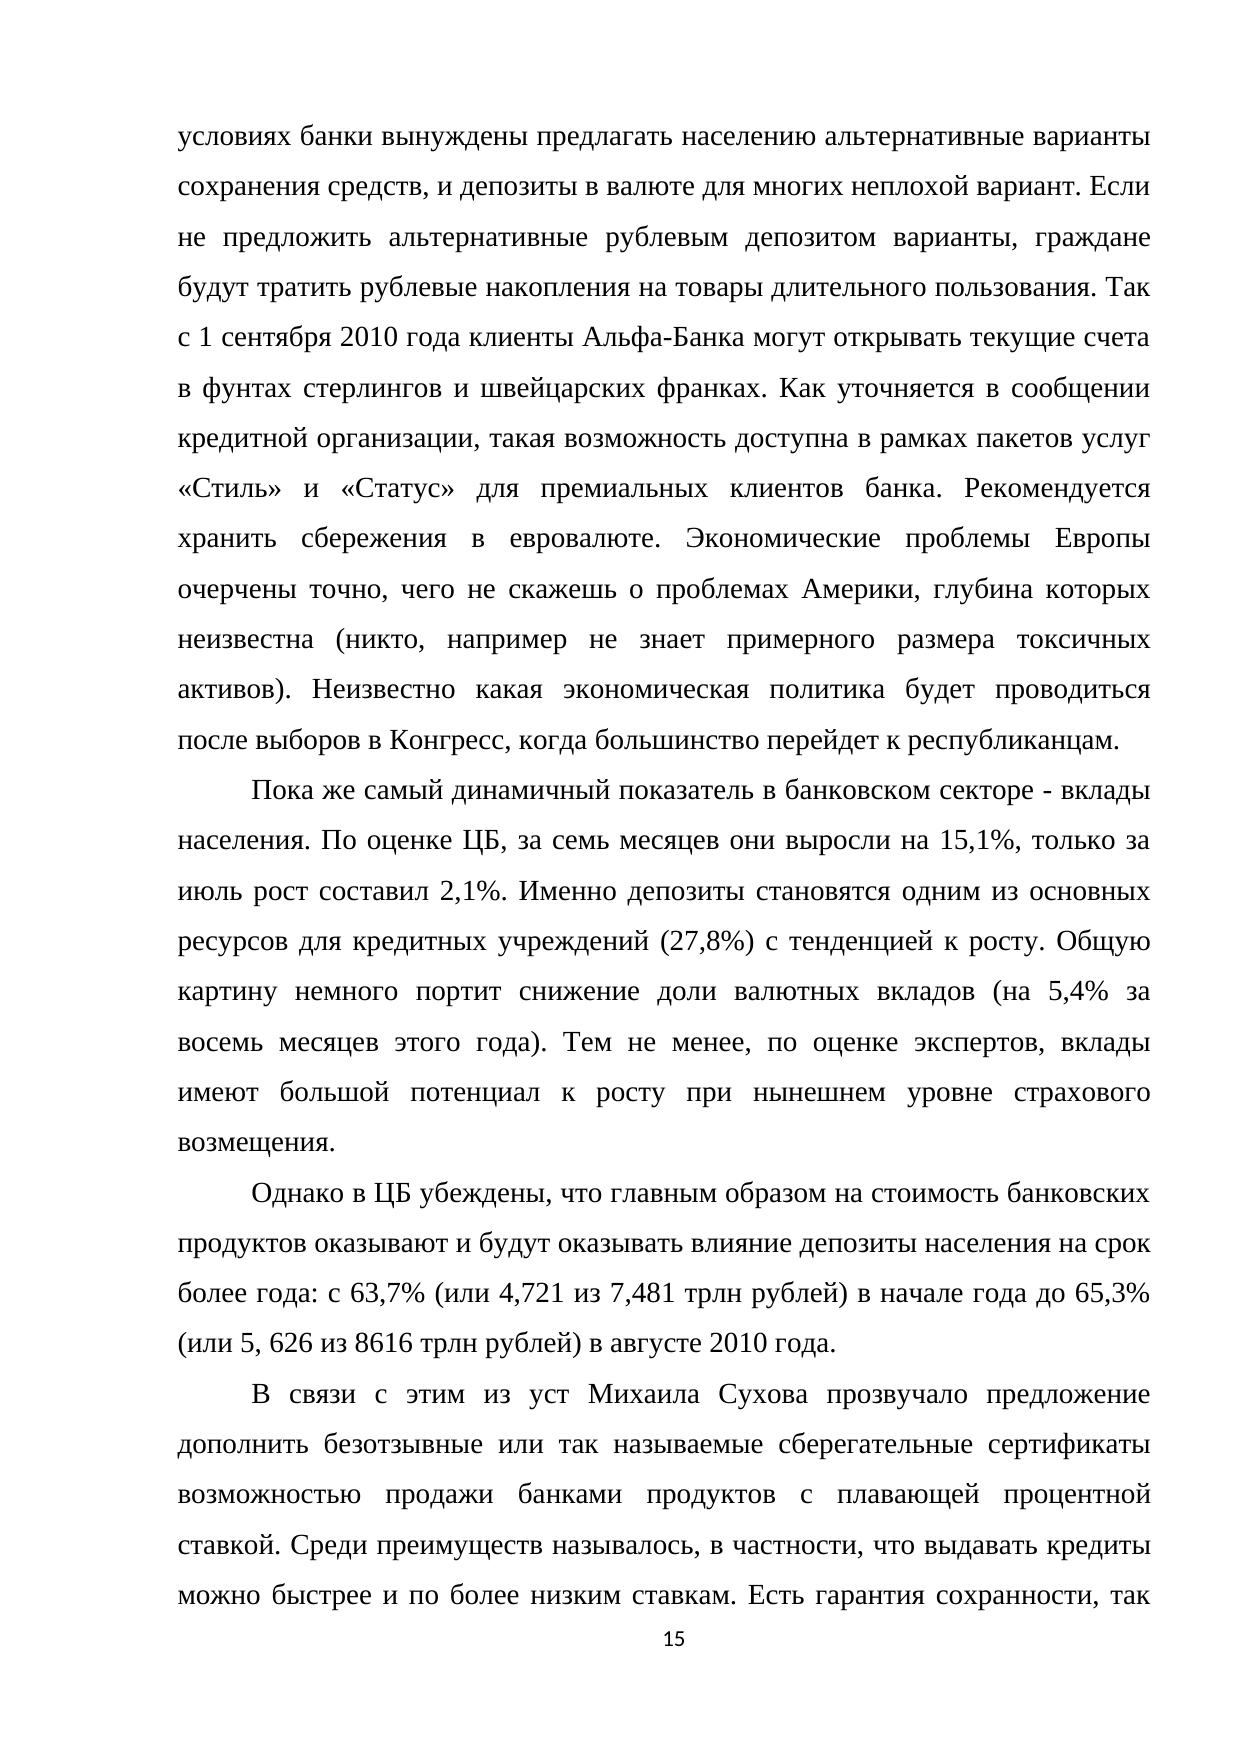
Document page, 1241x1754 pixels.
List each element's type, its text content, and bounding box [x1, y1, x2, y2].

text Пока же самый динамичный показатель в банковском секторе - вклады населения. По оценке ЦБ, за семь месяцев они выросли на 15,1%, только за июль рост составил 2,1%. Именно депозиты становятся одним из основных ресурсов для кредитных учреждений (27,8%) с тенденцией к росту. Общую картину немного портит снижение доли валютных вкладов (на 5,4% за восемь месяцев этого года). Тем не менее, по оценке экспертов, вклады имеют большой потенциал к росту при нынешнем уровне страхового возмещения. [177, 772, 1152, 1158]
text Однако в ЦБ убеждены, что главным образом на стоимость банковских продуктов оказывают и будут оказывать влияние депозиты населения на срок более года: с 63,7% (или 4,721 из 7,481 трлн рублей) в начале года до 65,3% (или 5, 626 из 8616 трлн рублей) в августе 2010 года. [177, 1175, 1152, 1359]
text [177, 1376, 1152, 1611]
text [177, 118, 1152, 755]
